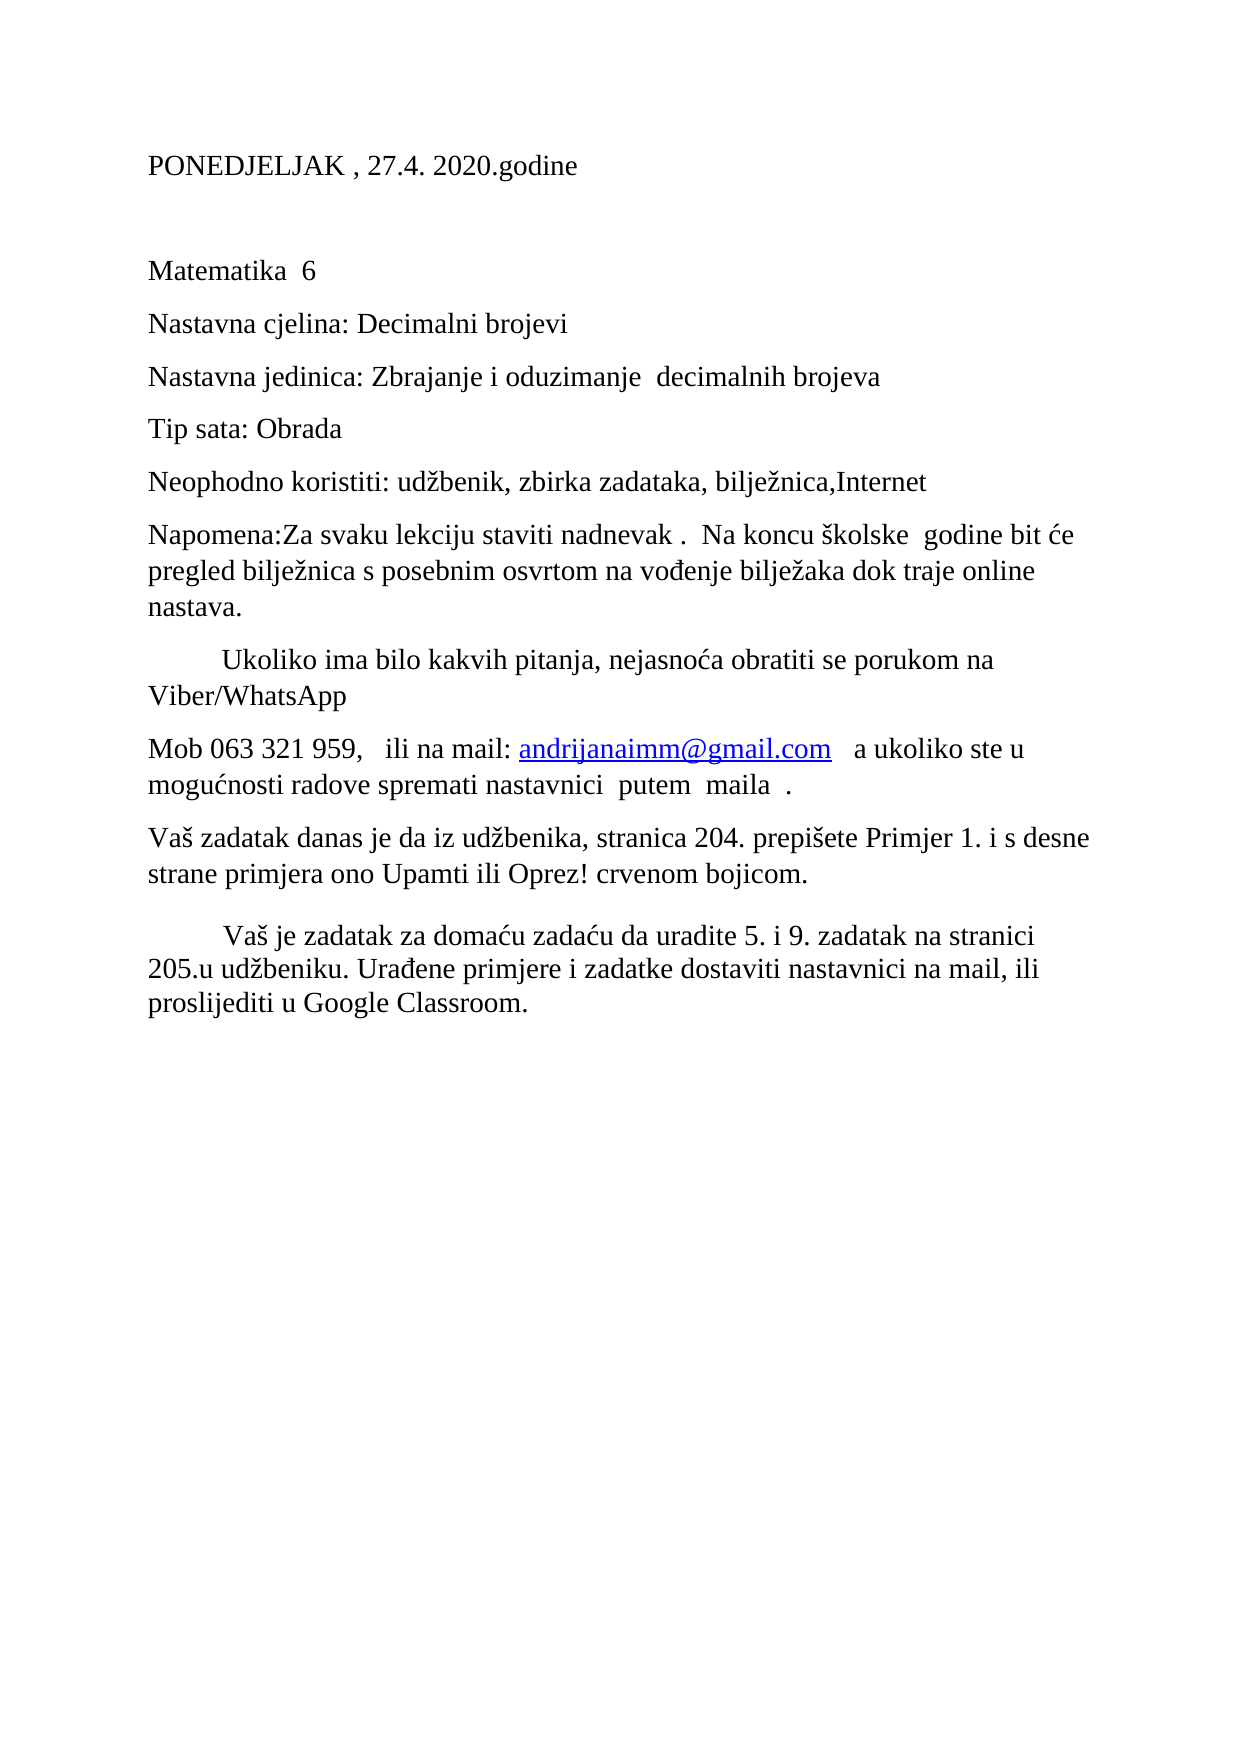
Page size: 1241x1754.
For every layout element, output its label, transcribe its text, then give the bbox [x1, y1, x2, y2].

text Neophodno koristiti: udžbenik, zbirka zadataka, bilježnica,Internet [148, 464, 1093, 498]
text Tip sata: Obrada [148, 412, 1093, 445]
text PONEDJELJAK , 27.4. 2020.godine [148, 148, 1093, 181]
text Vaš je zadatak za domaću zadaću da uradite 5. i 9. zadatak na stranici 205.u udžbeniku. Urađene primjere i zadatke dostaviti nastavnici na mail, ili proslijediti u Google Classroom. [148, 918, 1093, 1018]
text Nastavna cjelina: Decimalni brojevi [148, 306, 1093, 339]
text Vaš zadatak danas je da iz udžbenika, stranica 204. prepišete Primjer 1. i s desne strane primjera ono Upamti ili Oprez! crvenom bojicom. [148, 820, 1093, 890]
text Mob 063 321 959, ili na mail: andrijanaimm@gmail.com a ukoliko ste u mogućnosti radove spremati nastavnici putem maila . [148, 731, 1093, 801]
text Napomena:Za svaku lekciju staviti nadnevak . Na koncu školske godine bit će pregled bilježnica s posebnim osvrtom na vođenje bilježaka dok traje online nastava. [148, 517, 1093, 623]
text Matematika 6 [148, 253, 1093, 287]
text Nastavna jedinica: Zbrajanje i oduzimanje decimalnih brojeva [148, 359, 1093, 392]
text Ukoliko ima bilo kakvih pitanja, nejasnoća obratiti se porukom na Viber/WhatsApp [148, 642, 1093, 712]
